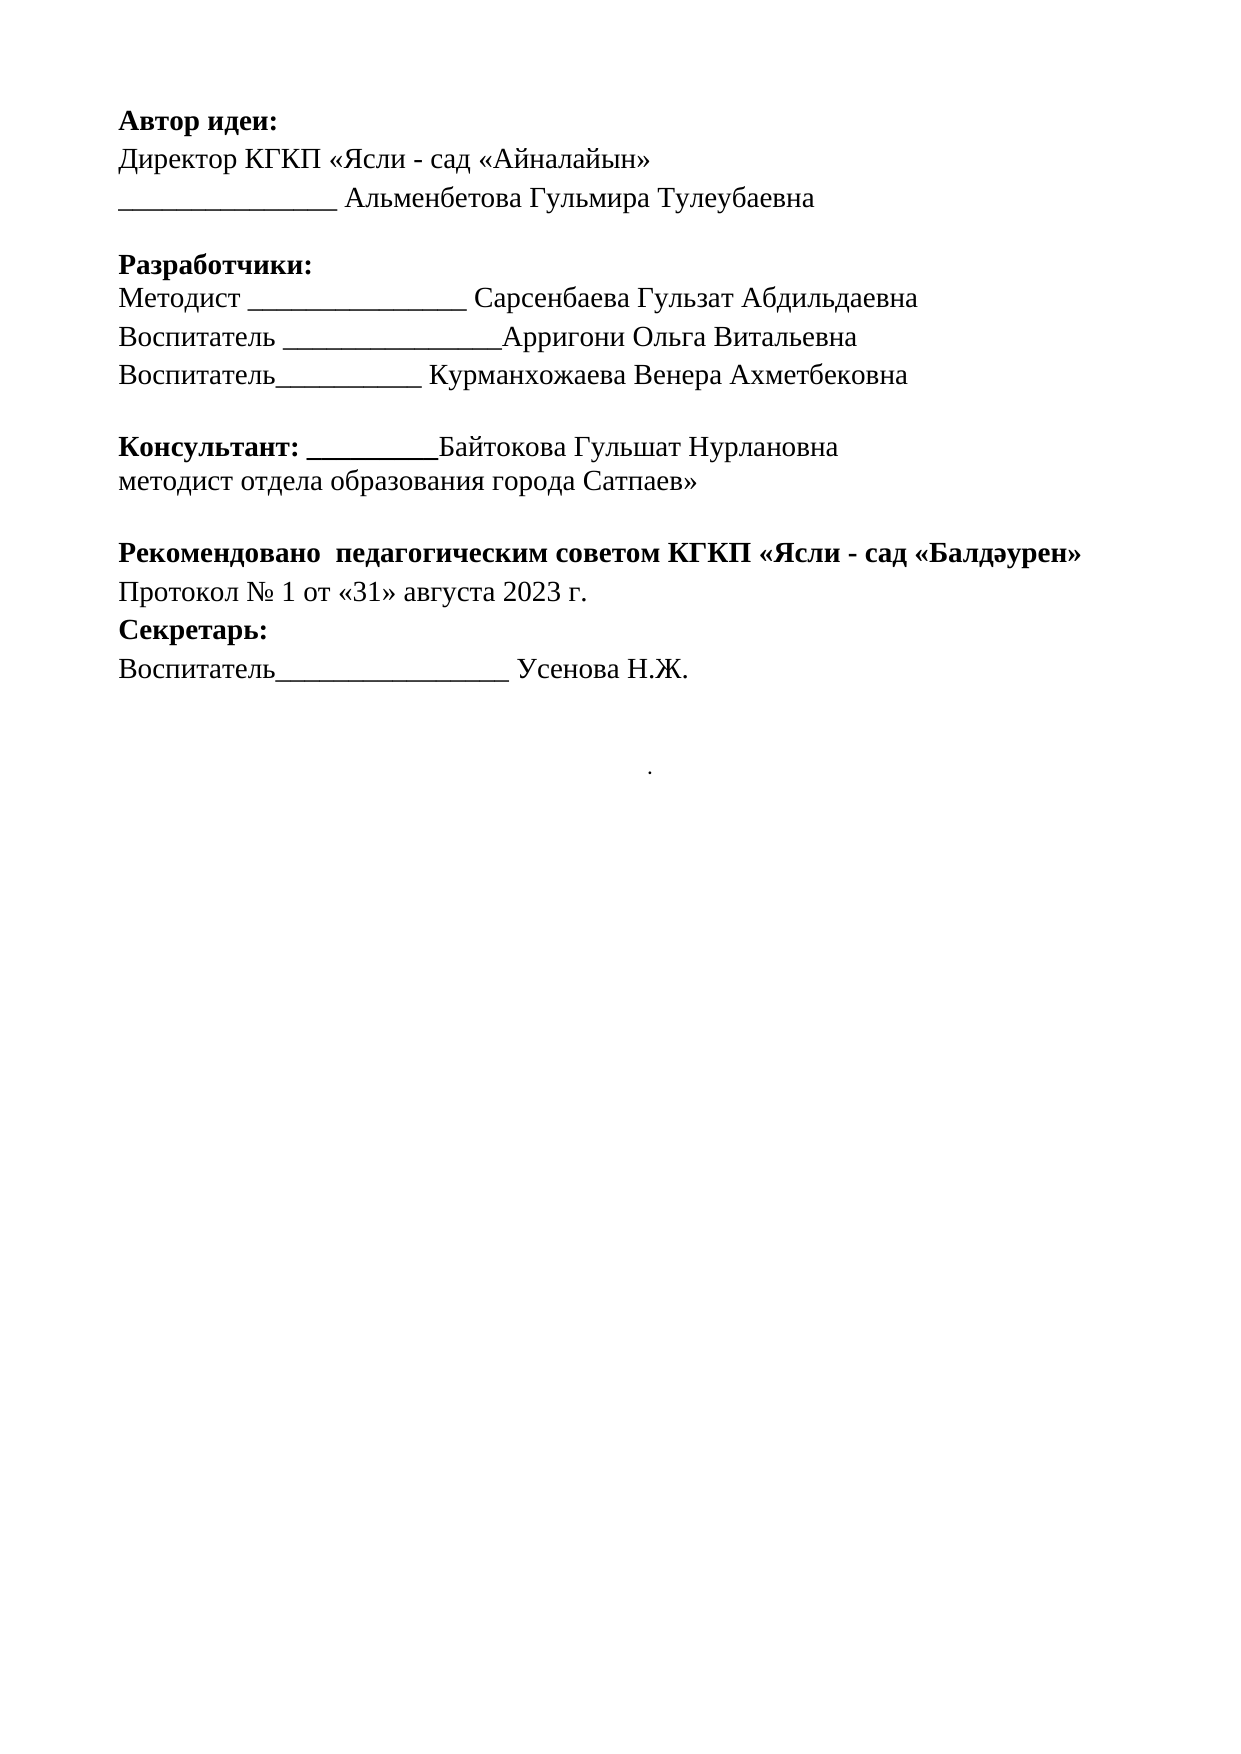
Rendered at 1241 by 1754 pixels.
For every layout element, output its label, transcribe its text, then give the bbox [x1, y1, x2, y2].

text Рекомендовано педагогическим советом КГКП «Ясли - сад «Балдәурен» [118, 535, 1181, 569]
text Консультант: _________Байтокова Гульшат Нурлановна [118, 429, 1181, 463]
text . [118, 752, 1181, 780]
text Воспитатель________________ Усенова Н.Ж. [118, 651, 1181, 684]
text Директор КГКП «Ясли - сад «Айналайын» [118, 141, 1181, 175]
text методист отдела образования города Сатпаев» [118, 463, 1181, 497]
text Протокол № 1 от «31» августа 2023 г. [118, 574, 1181, 607]
text Методист _______________ Сарсенбаева Гульзат Абдильдаевна [118, 280, 1181, 314]
text Воспитатель _______________Арригони Ольга Витальевна [118, 319, 1181, 352]
text Автор идеи: [118, 103, 1181, 136]
text Разработчики: [118, 247, 1181, 280]
text Секретарь: [118, 612, 1181, 646]
text Воспитатель__________ Курманхожаева Венера Ахметбековна [118, 357, 1181, 391]
text _______________ Альменбетова Гульмира Тулеубаевна [118, 180, 1181, 213]
